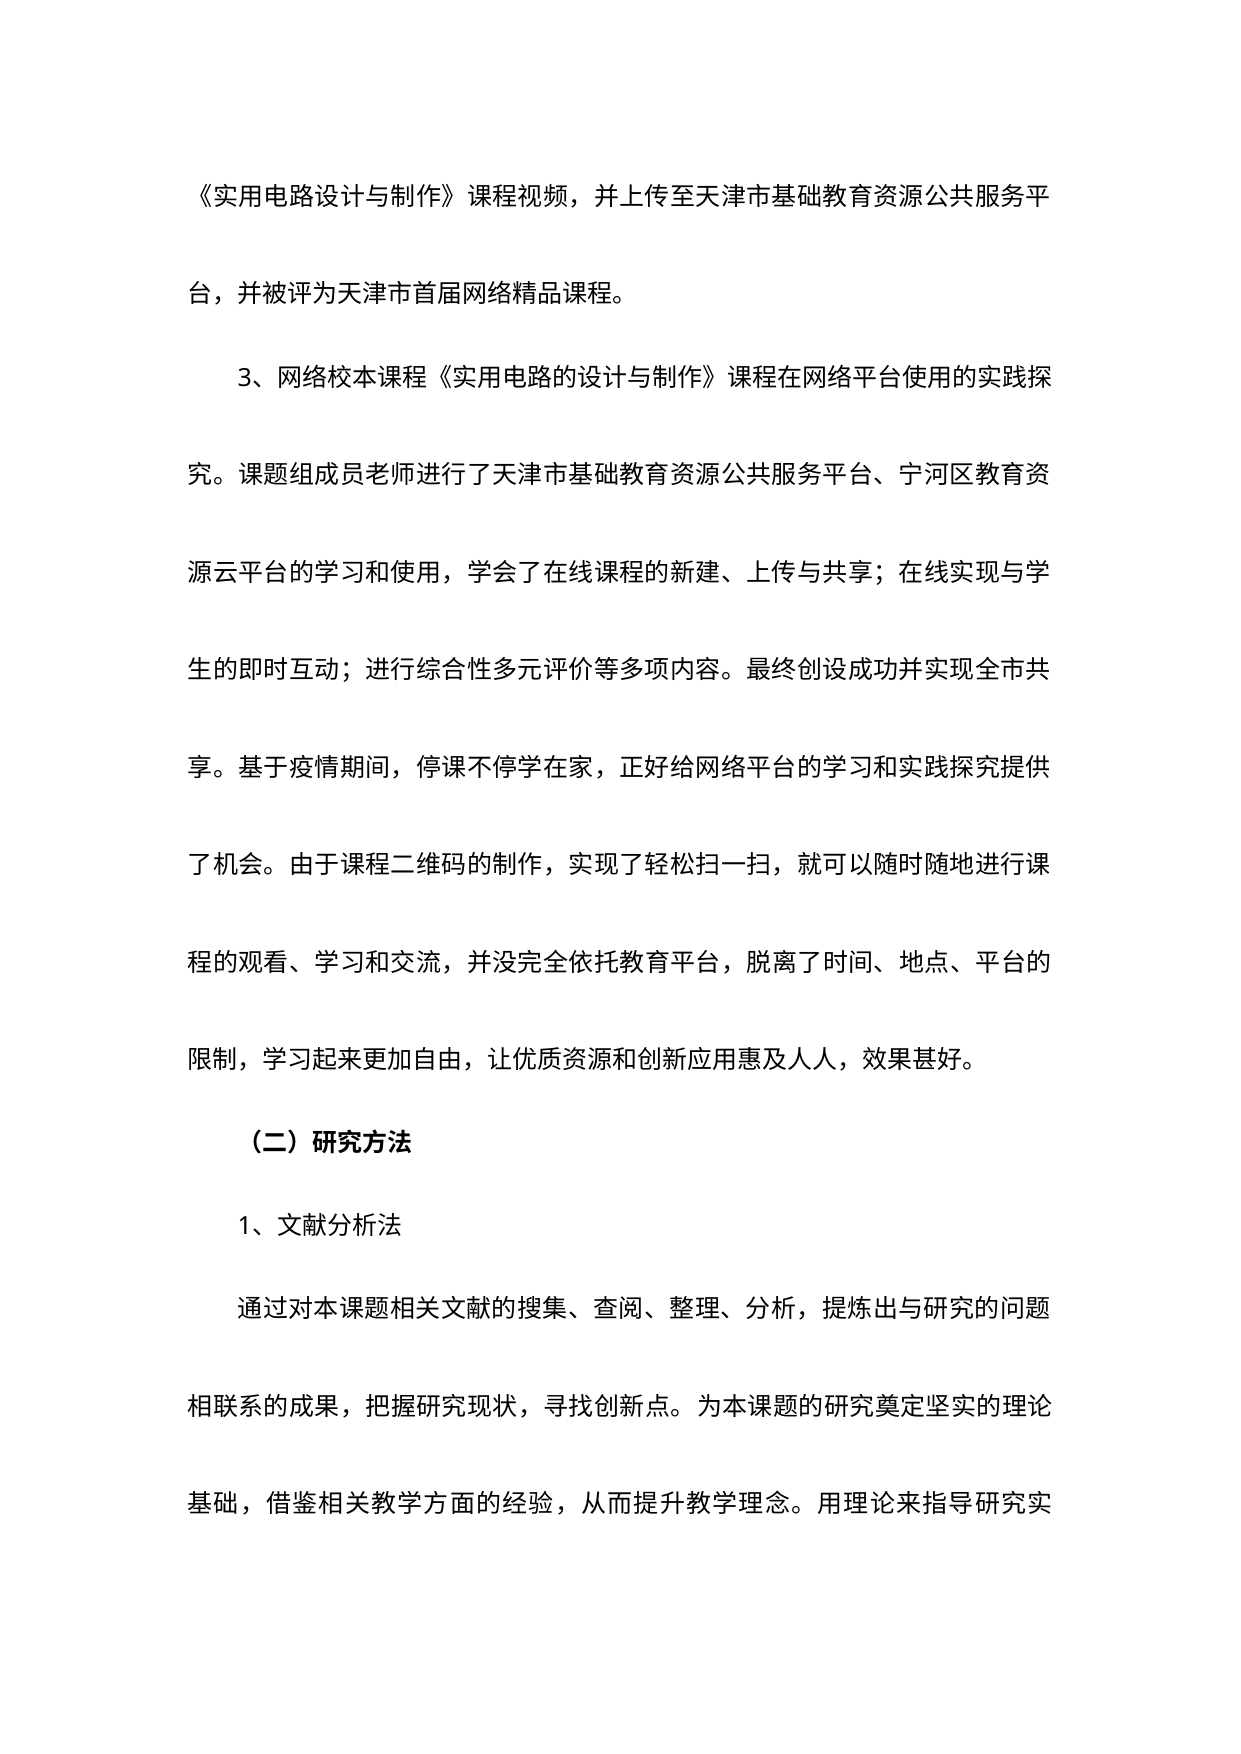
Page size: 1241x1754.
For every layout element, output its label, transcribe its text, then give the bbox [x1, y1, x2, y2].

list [187, 162, 1053, 324]
list （二）研究方法 [187, 1108, 1053, 1173]
list 1、文献分析法 [187, 1191, 1053, 1256]
list 3、网络校本课程《实用电路的设计与制作》课程在网络平台使用的实践探究。课题组成员老师进行了天津市基础教育资源公共服务平台、宁河区教育资源云平台的学习和使用，学会了在线课程的新建、上传与共享；在线实现与学生的即时互动；进行综合性多元评价等多项内容。最终创设成功并实现全市共享。基于疫情期间，停课不停学在家，正好给网络平台的学习和实践探究提供了机会。由于课程二维码的制作，实现了轻松扫一扫，就可以随时随地进行课程的观看、学习和交流，并没完全依托教育平台，脱离了时间、地点、平台的限制，学习起来更加自由，让优质资源和创新应用惠及人人，效果甚好。 [187, 343, 1053, 1090]
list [187, 1274, 1053, 1534]
